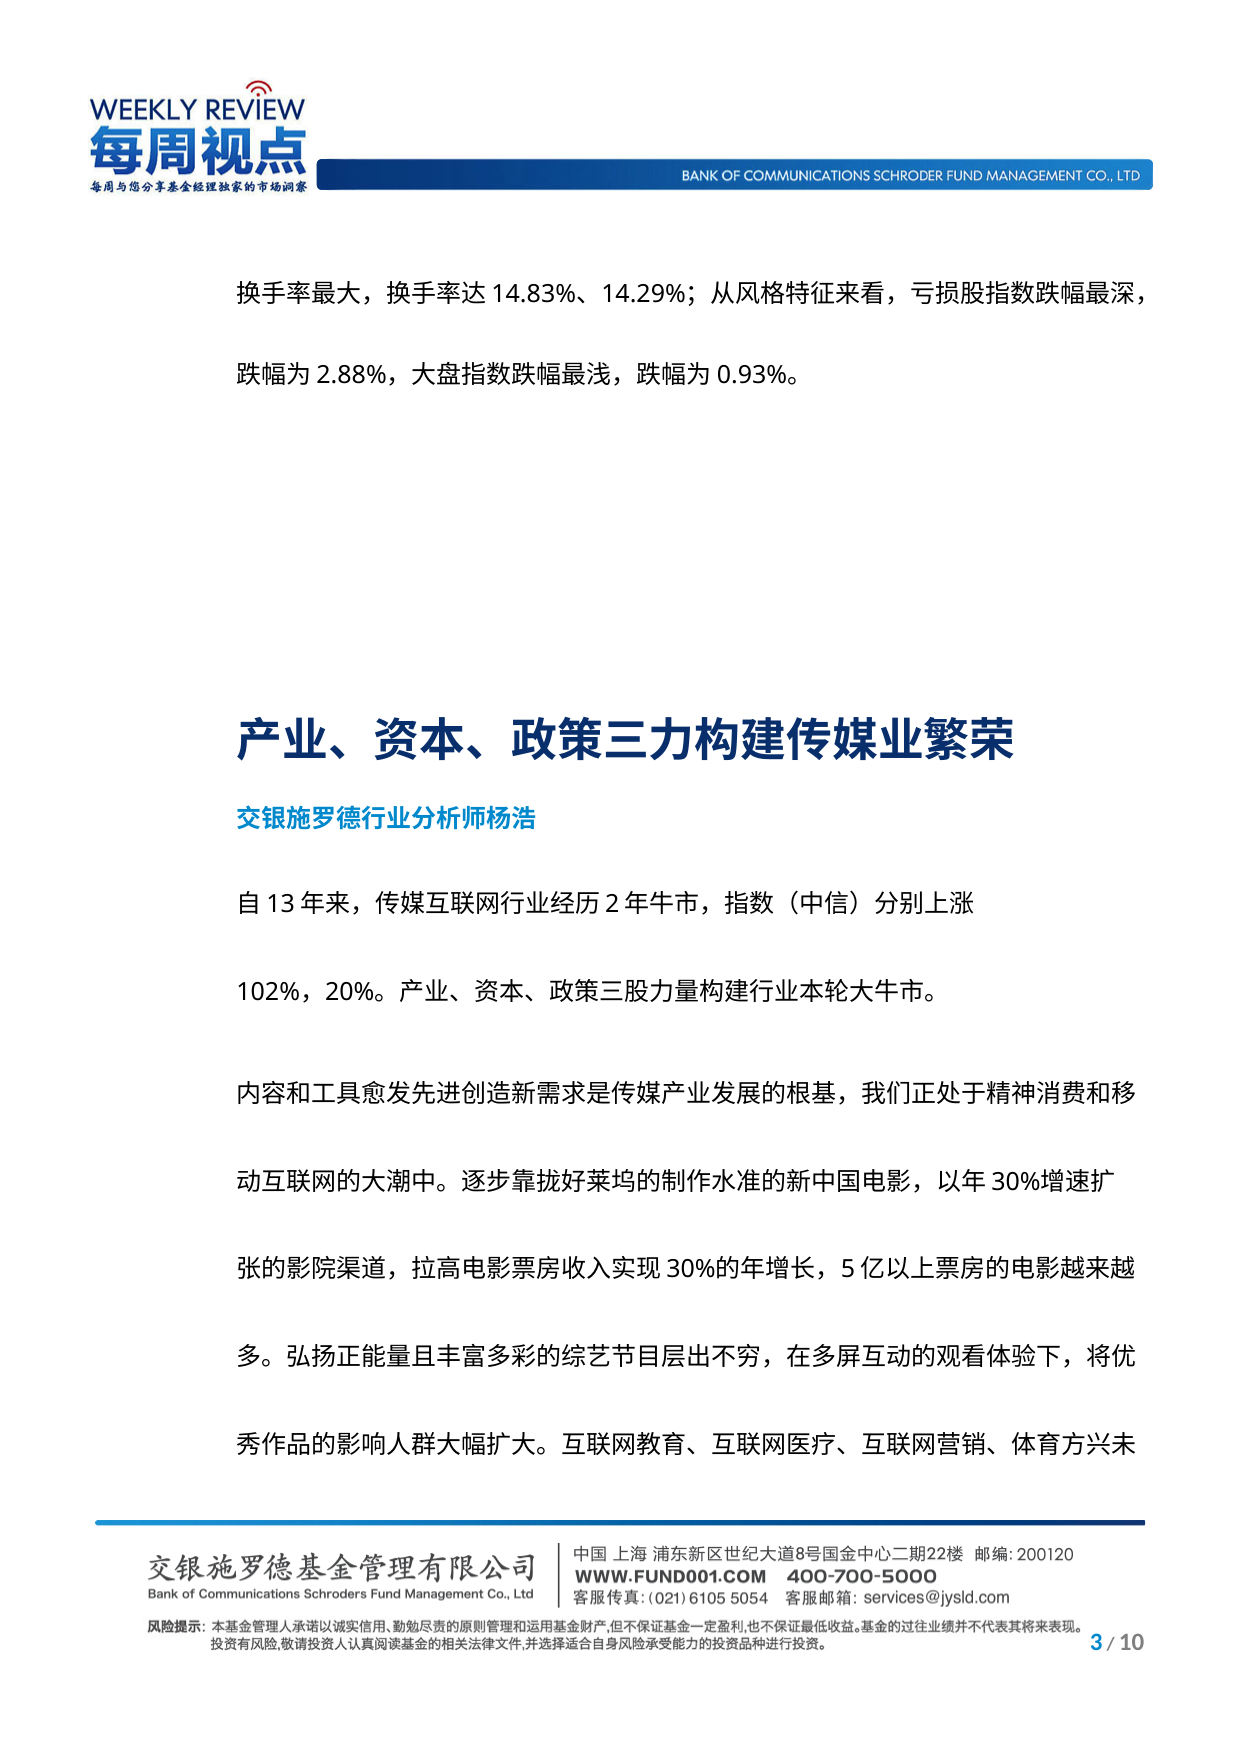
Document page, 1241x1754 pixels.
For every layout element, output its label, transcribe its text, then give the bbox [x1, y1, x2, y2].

picture [95, 1520, 1146, 1536]
picture [96, 1543, 1081, 1651]
picture [4, 0, 1236, 206]
text 交银施罗德行业分析师杨浩 [236, 798, 1137, 835]
text 产业、资本、政策三力构建传媒业繁荣 [236, 703, 1137, 769]
text 自13年来，传媒互联网行业经历2年牛市，指数（中信）分别上涨102%，20%。产业、资本、政策三股力量构建行业本轮大牛市。 [236, 869, 1137, 1022]
